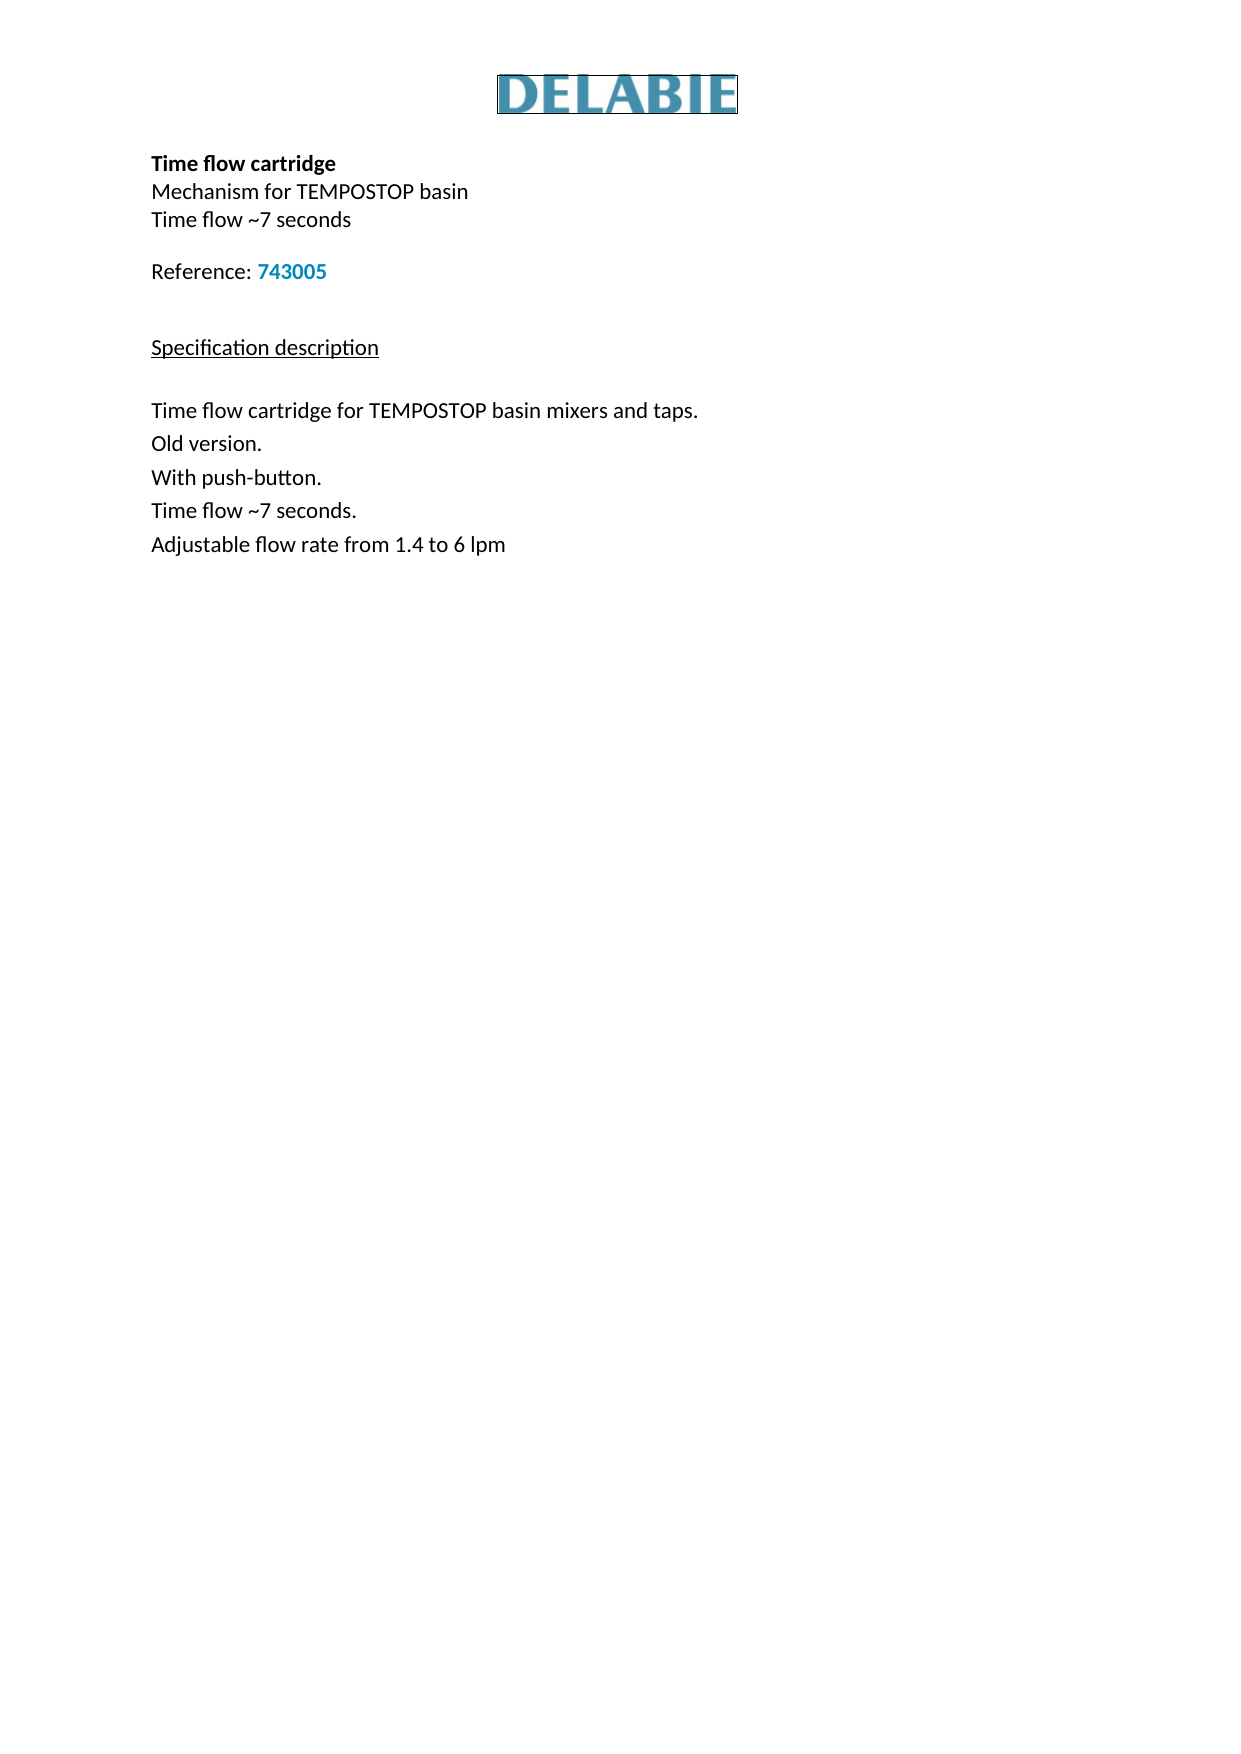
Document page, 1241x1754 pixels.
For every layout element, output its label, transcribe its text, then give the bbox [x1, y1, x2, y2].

text Mechanism for TEMPOSTOP basin [151, 177, 1084, 205]
text Time flow cartridge for TEMPOSTOP basin mixers and taps. [151, 396, 1084, 424]
text With push-button. [151, 463, 1084, 491]
text Old version. [151, 429, 1084, 458]
text Reference: 743005 [151, 257, 1084, 285]
text Time flow ~7 seconds [151, 205, 1084, 233]
text Time flow ~7 seconds. [151, 497, 1084, 525]
picture [498, 76, 737, 113]
text Time flow cartridge [151, 149, 1084, 177]
text Adjustable flow rate from 1.4 to 6 lpm [151, 530, 1084, 558]
text Specification description [151, 333, 1084, 361]
